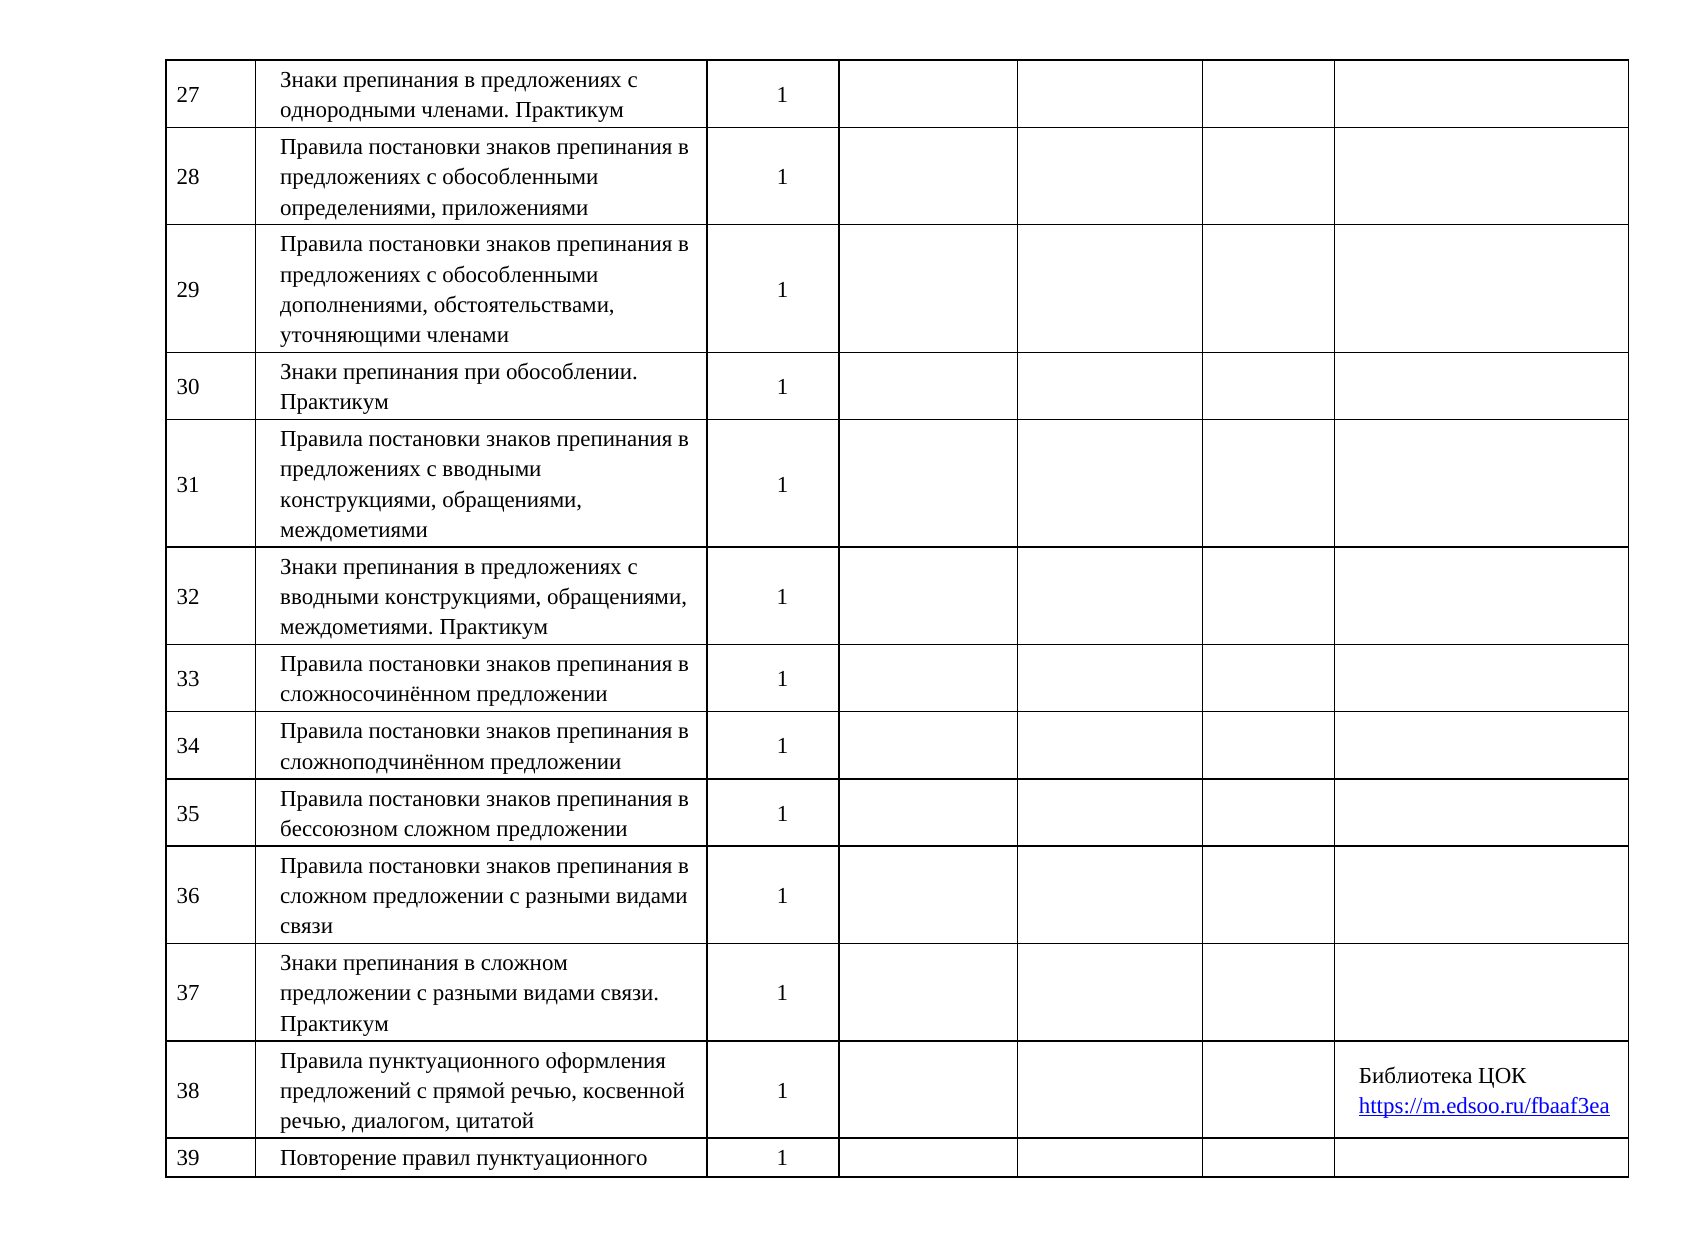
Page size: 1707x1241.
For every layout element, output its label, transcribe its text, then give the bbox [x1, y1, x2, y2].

table_cell [1203, 420, 1334, 546]
table_cell [1203, 645, 1334, 711]
table_cell [1335, 353, 1628, 418]
table_cell [1335, 61, 1628, 126]
table_cell Правила постановки знаков препинания в предложениях с вводными конструкциями, обращениями, междометиями [256, 420, 706, 546]
table_cell [1018, 780, 1202, 845]
table_cell [1018, 353, 1202, 418]
table_cell Знаки препинания в предложениях с вводными конструкциями, обращениями, междометиями. Практикум [256, 548, 706, 643]
table_cell 1 [708, 780, 838, 845]
table_cell Правила постановки знаков препинания в сложносочинённом предложении [256, 645, 706, 711]
table_cell [1018, 548, 1202, 643]
table_cell [1335, 225, 1628, 351]
table_cell Правила постановки знаков препинания в предложениях с обособленными определениями, приложениями [256, 128, 706, 224]
table_cell [1335, 780, 1628, 845]
table_cell [1335, 420, 1628, 546]
table_cell [840, 61, 1017, 126]
table_cell [840, 128, 1017, 224]
table_cell 27 [167, 61, 255, 126]
table_cell [1203, 225, 1334, 351]
table_cell 31 [167, 420, 255, 546]
table_cell [1203, 780, 1334, 845]
table_cell [840, 944, 1017, 1040]
table_cell 1 [708, 548, 838, 643]
table_cell 1 [708, 847, 838, 942]
table_cell [1335, 128, 1628, 224]
table_cell [1203, 1139, 1334, 1176]
table_cell 32 [167, 548, 255, 643]
table_cell [1018, 847, 1202, 942]
table_cell [840, 225, 1017, 351]
table_cell [1335, 944, 1628, 1040]
table_cell 1 [708, 353, 838, 418]
table_cell [1335, 645, 1628, 711]
table_cell 1 [708, 1042, 838, 1137]
table_cell 1 [708, 1139, 838, 1176]
table_cell Правила постановки знаков препинания в предложениях с обособленными дополнениями, обстоятельствами, уточняющими членами [256, 225, 706, 351]
table_cell 1 [708, 420, 838, 546]
table_cell 37 [167, 944, 255, 1040]
table_cell Знаки препинания в предложениях с однородными членами. Практикум [256, 61, 706, 126]
table_cell [1018, 944, 1202, 1040]
table_cell [1018, 1042, 1202, 1137]
table_cell [1335, 712, 1628, 778]
table_cell [1018, 712, 1202, 778]
table_cell 1 [708, 712, 838, 778]
table_cell [1335, 847, 1628, 942]
table_cell 1 [708, 225, 838, 351]
table_cell 1 [708, 944, 838, 1040]
table_cell 39 [167, 1139, 255, 1176]
table_cell [1203, 548, 1334, 643]
table_cell 36 [167, 847, 255, 942]
table_cell Правила пунктуационного оформления предложений с прямой речью, косвенной речью, диалогом, цитатой [256, 1042, 706, 1137]
table_cell [1335, 548, 1628, 643]
table_cell [840, 420, 1017, 546]
table_cell [1203, 353, 1334, 418]
table_cell 30 [167, 353, 255, 418]
table_cell [1203, 61, 1334, 126]
table_cell [840, 1139, 1017, 1176]
table_cell 35 [167, 780, 255, 845]
table_cell 34 [167, 712, 255, 778]
table_cell [1018, 225, 1202, 351]
table_cell [1018, 128, 1202, 224]
table_cell [1203, 712, 1334, 778]
table_cell [840, 548, 1017, 643]
table_cell [840, 712, 1017, 778]
table_cell [1018, 420, 1202, 546]
table_cell [1203, 128, 1334, 224]
table_cell [840, 1042, 1017, 1137]
table_cell Библиотека ЦОК https://m.edsoo.ru/fbaaf3ea [1335, 1042, 1628, 1137]
table_cell Правила постановки знаков препинания в сложноподчинённом предложении [256, 712, 706, 778]
table_cell [840, 847, 1017, 942]
table_cell Правила постановки знаков препинания в сложном предложении с разными видами связи [256, 847, 706, 942]
table_cell [1018, 1139, 1202, 1176]
table_cell 1 [708, 645, 838, 711]
table_cell [1203, 847, 1334, 942]
table_cell [840, 780, 1017, 845]
table_cell 1 [708, 61, 838, 126]
table_cell 1 [708, 128, 838, 224]
table_cell [1018, 61, 1202, 126]
table_cell [840, 645, 1017, 711]
table_cell 38 [167, 1042, 255, 1137]
table_cell 33 [167, 645, 255, 711]
table_cell [840, 353, 1017, 418]
table_cell [1335, 1139, 1628, 1176]
table_cell [1203, 1042, 1334, 1137]
table_cell 29 [167, 225, 255, 351]
table_cell 28 [167, 128, 255, 224]
table_cell Знаки препинания при обособлении. Практикум [256, 353, 706, 418]
table_cell [1203, 944, 1334, 1040]
table_cell Знаки препинания в сложном предложении с разными видами связи. Практикум [256, 944, 706, 1040]
table_cell [1018, 645, 1202, 711]
table_cell Правила постановки знаков препинания в бессоюзном сложном предложении [256, 780, 706, 845]
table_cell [256, 1139, 706, 1176]
